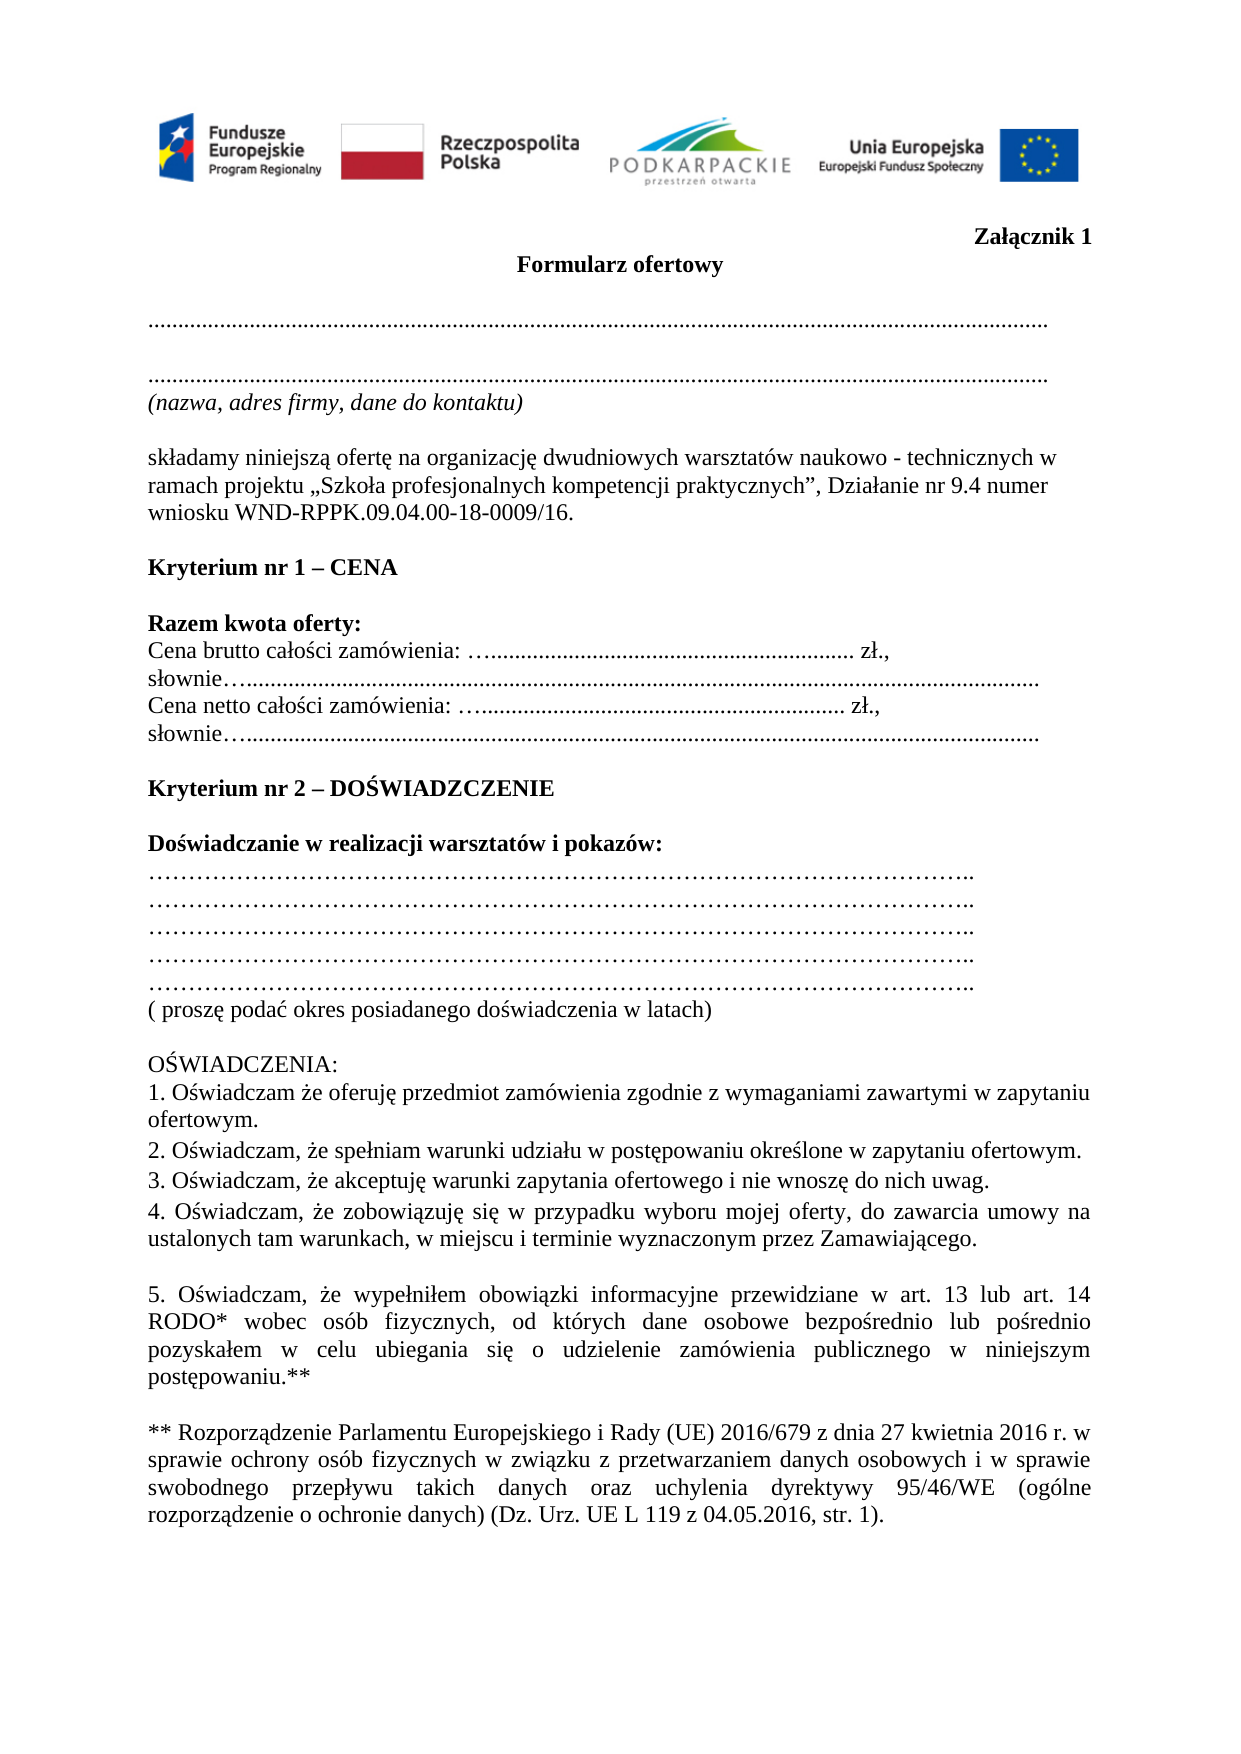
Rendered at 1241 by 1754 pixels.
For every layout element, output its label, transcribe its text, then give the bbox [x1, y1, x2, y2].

text ( proszę podać okres posiadanego doświadczenia w latach) [148, 995, 1093, 1023]
text ………………………………………………………………………………………….. [148, 857, 1093, 885]
text słownie…..................................................................................................................................... [148, 664, 1093, 691]
text Załącznik 1 [148, 223, 1093, 250]
text Kryterium nr 2 – DOŚWIADZCZENIE [148, 774, 1093, 802]
text 1. Oświadczam że oferuję przedmiot zamówienia zgodnie z wymaganiami zawartymi w zapytaniu ofertowym. [148, 1078, 1093, 1133]
text OŚWIADCZENIA: [148, 1050, 1093, 1078]
text 3. Oświadczam, że akceptuję warunki zapytania ofertowego i nie wnoszę do nich uwag. [148, 1166, 1093, 1194]
text Cena netto całości zamówienia: …............................................................. zł., [148, 691, 1093, 719]
text ** Rozporządzenie Parlamentu Europejskiego i Rady (UE) 2016/679 z dnia 27 kwietnia 2016 r. w sprawie ochrony osób fizycznych w związku z przetwarzaniem danych osobowych i w sprawie swobodnego przepływu takich danych oraz uchylenia dyrektywy 95/46/WE (ogólne rozporządzenie o ochronie danych) (Dz. Urz. UE L 119 z 04.05.2016, str. 1). [148, 1418, 1093, 1528]
text ....................................................................................................................................................... [148, 305, 1093, 333]
text Cena brutto całości zamówienia: …............................................................. zł., [148, 636, 1093, 664]
text ………………………………………………………………………………………….. [148, 885, 1093, 912]
picture [147, 73, 1093, 223]
text ....................................................................................................................................................... [148, 360, 1093, 388]
text 4. Oświadczam, że zobowiązuję się w przypadku wyboru mojej oferty, do zawarcia umowy na ustalonych tam warunkach, w miejscu i terminie wyznaczonym przez Zamawiającego. [148, 1197, 1093, 1252]
text 2. Oświadczam, że spełniam warunki udziału w postępowaniu określone w zapytaniu ofertowym. [148, 1136, 1093, 1163]
text Formularz ofertowy [148, 250, 1093, 277]
text 5. Oświadczam, że wypełniłem obowiązki informacyjne przewidziane w art. 13 lub art. 14 RODO* wobec osób fizycznych, od których dane osobowe bezpośrednio lub pośrednio pozyskałem w celu ubiegania się o udzielenie zamówienia publicznego w niniejszym postępowaniu.** [148, 1279, 1093, 1390]
text Doświadczanie w realizacji warsztatów i pokazów: [148, 829, 1093, 857]
text ………………………………………………………………………………………….. [148, 912, 1093, 940]
text (nazwa, adres firmy, dane do kontaktu) [148, 388, 1093, 415]
text Razem kwota oferty: [148, 609, 1093, 636]
text składamy niniejszą ofertę na organizację dwudniowych warsztatów naukowo - technicznych w ramach projektu „Szkoła profesjonalnych kompetencji praktycznych”, Działanie nr 9.4 numer wniosku WND-RPPK.09.04.00-18-0009/16. [148, 443, 1093, 526]
text Kryterium nr 1 – CENA [148, 553, 1093, 581]
text ………………………………………………………………………………………….. [148, 967, 1093, 995]
text ………………………………………………………………………………………….. [148, 940, 1093, 967]
text słownie…..................................................................................................................................... [148, 719, 1093, 747]
